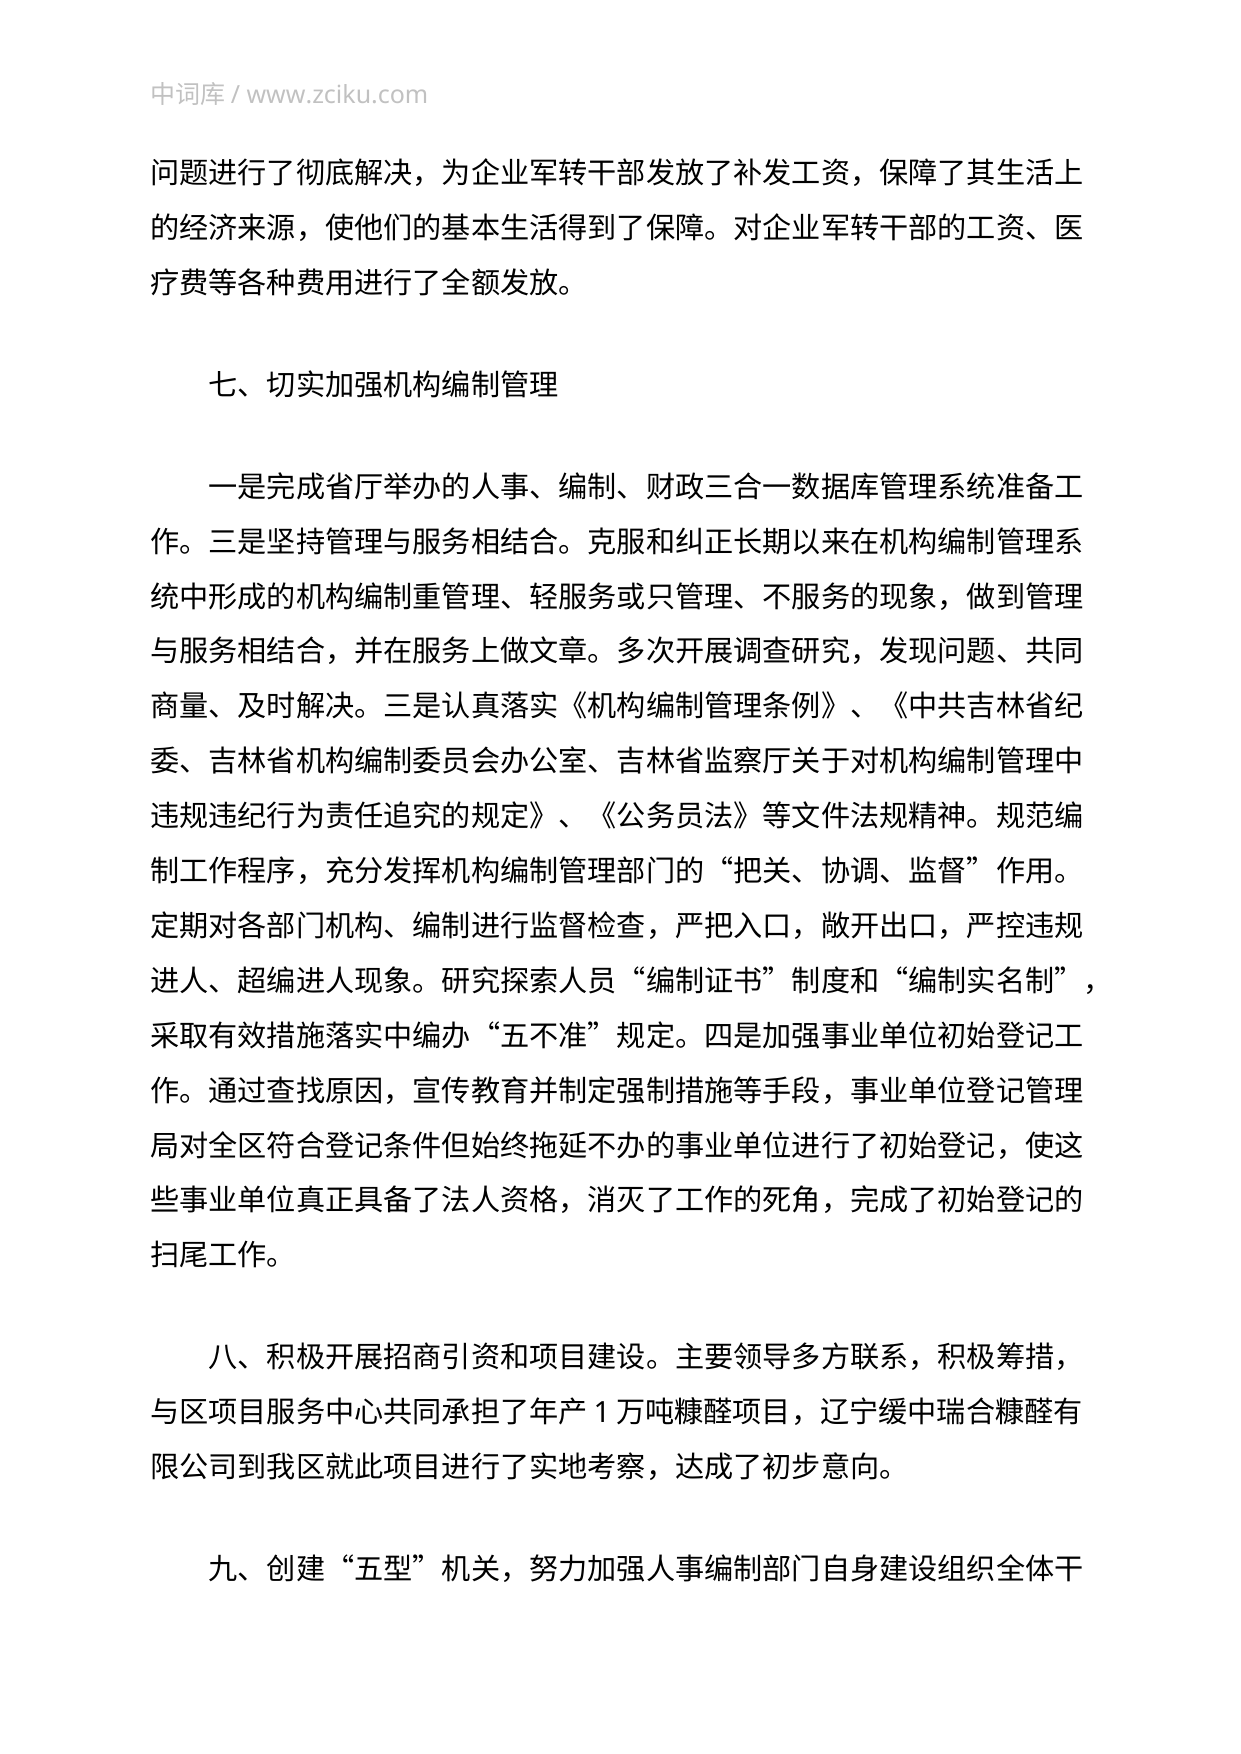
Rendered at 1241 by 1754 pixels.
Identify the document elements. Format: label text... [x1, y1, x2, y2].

text 一是完成省厅举办的人事、编制、财政三合一数据库管理系统准备工作。三是坚持管理与服务相结合。克服和纠正长期以来在机构编制管理系统中形成的机构编制重管理、轻服务或只管理、不服务的现象，做到管理与服务相结合，并在服务上做文章。多次开展调查研究，发现问题、共同商量、及时解决。三是认真落实《机构编制管理条例》、《中共吉林省纪委、吉林省机构编制委员会办公室、吉林省监察厅关于对机构编制管理中违规违纪行为责任追究的规定》、《公务员法》等文件法规精神。规范编制工作程序，充分发挥机构编制管理部门的“把关、协调、监督”作用。定期对各部门机构、编制进行监督检查，严把入口，敞开出口，严控违规进人、超编进人现象。研究探索人员“编制证书”制度和“编制实名制”，采取有效措施落实中编办“五不准”规定。四是加强事业单位初始登记工作。通过查找原因，宣传教育并制定强制措施等手段，事业单位登记管理局对全区符合登记条件但始终拖延不办的事业单位进行了初始登记，使这些事业单位真正具备了法人资格，消灭了工作的死角，完成了初始登记的扫尾工作。 [150, 463, 1090, 1274]
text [150, 1545, 1090, 1588]
text 八、积极开展招商引资和项目建设。主要领导多方联系，积极筹措，与区项目服务中心共同承担了年产1万吨糠醛项目，辽宁缓中瑞合糠醛有限公司到我区就此项目进行了实地考察，达成了初步意向。 [150, 1334, 1090, 1486]
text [150, 150, 1090, 302]
text 七、切实加强机构编制管理 [150, 362, 1090, 404]
